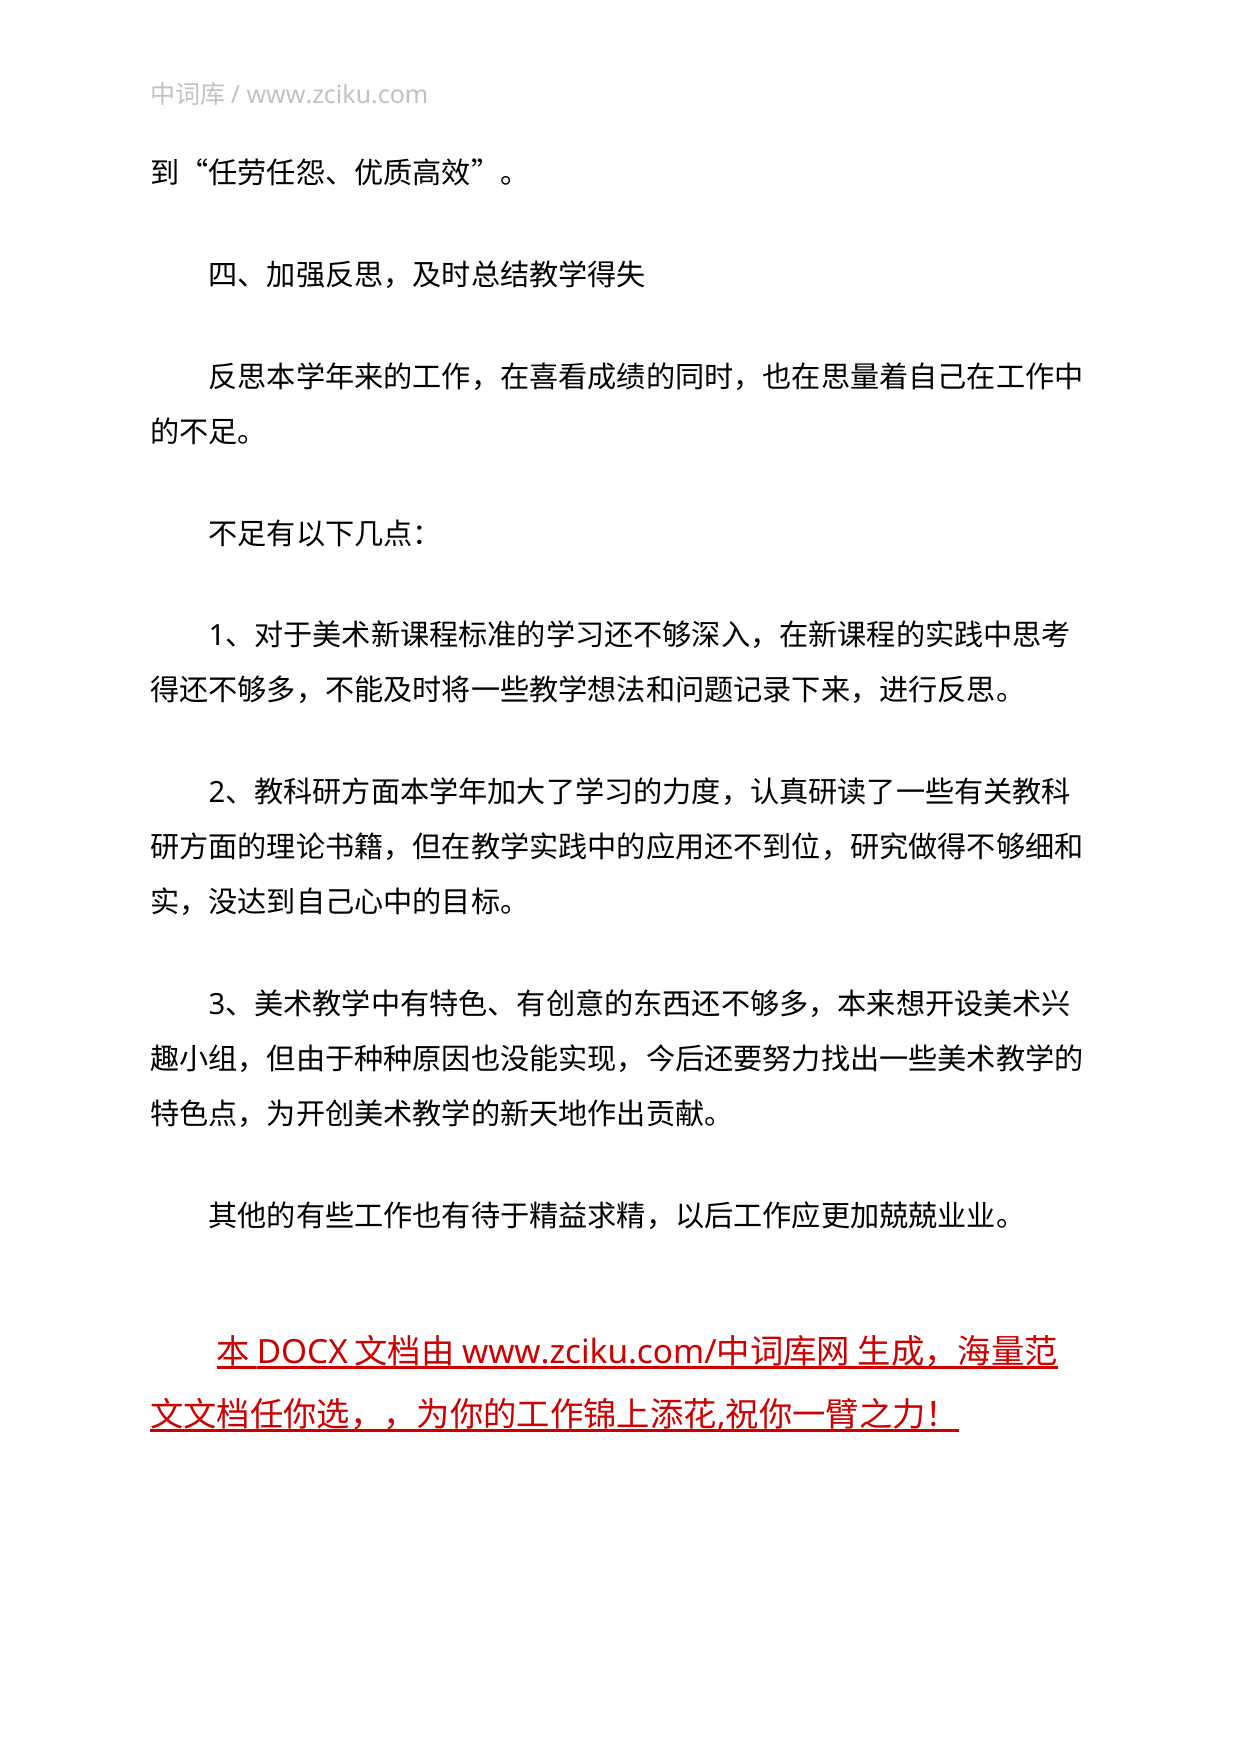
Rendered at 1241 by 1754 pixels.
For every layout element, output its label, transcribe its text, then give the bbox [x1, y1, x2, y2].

text 1、对于美术新课程标准的学习还不够深入，在新课程的实践中思考得还不够多，不能及时将一些教学想法和问题记录下来，进行反思。 [150, 612, 1090, 709]
text 本DOCX文档由 www.zciku.com/中词库网 生成，海量范文文档任你选，，为你的工作锦上添花,祝你一臂之力！ [150, 1325, 1090, 1436]
text 其他的有些工作也有待于精益求精，以后工作应更加兢兢业业。 [150, 1192, 1090, 1234]
text 反思本学年来的工作，在喜看成绩的同时，也在思量着自己在工作中的不足。 [150, 353, 1090, 451]
text 不足有以下几点： [150, 510, 1090, 552]
text 2、教科研方面本学年加大了学习的力度，认真研读了一些有关教科研方面的理论书籍，但在教学实践中的应用还不到位，研究做得不够细和实，没达到自己心中的目标。 [150, 769, 1090, 921]
text 3、美术教学中有特色、有创意的东西还不够多，本来想开设美术兴趣小组，但由于种种原因也没能实现，今后还要努力找出一些美术教学的特色点，为开创美术教学的新天地作出贡献。 [150, 980, 1090, 1133]
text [150, 150, 1090, 192]
text 四、加强反思，及时总结教学得失 [150, 252, 1090, 294]
